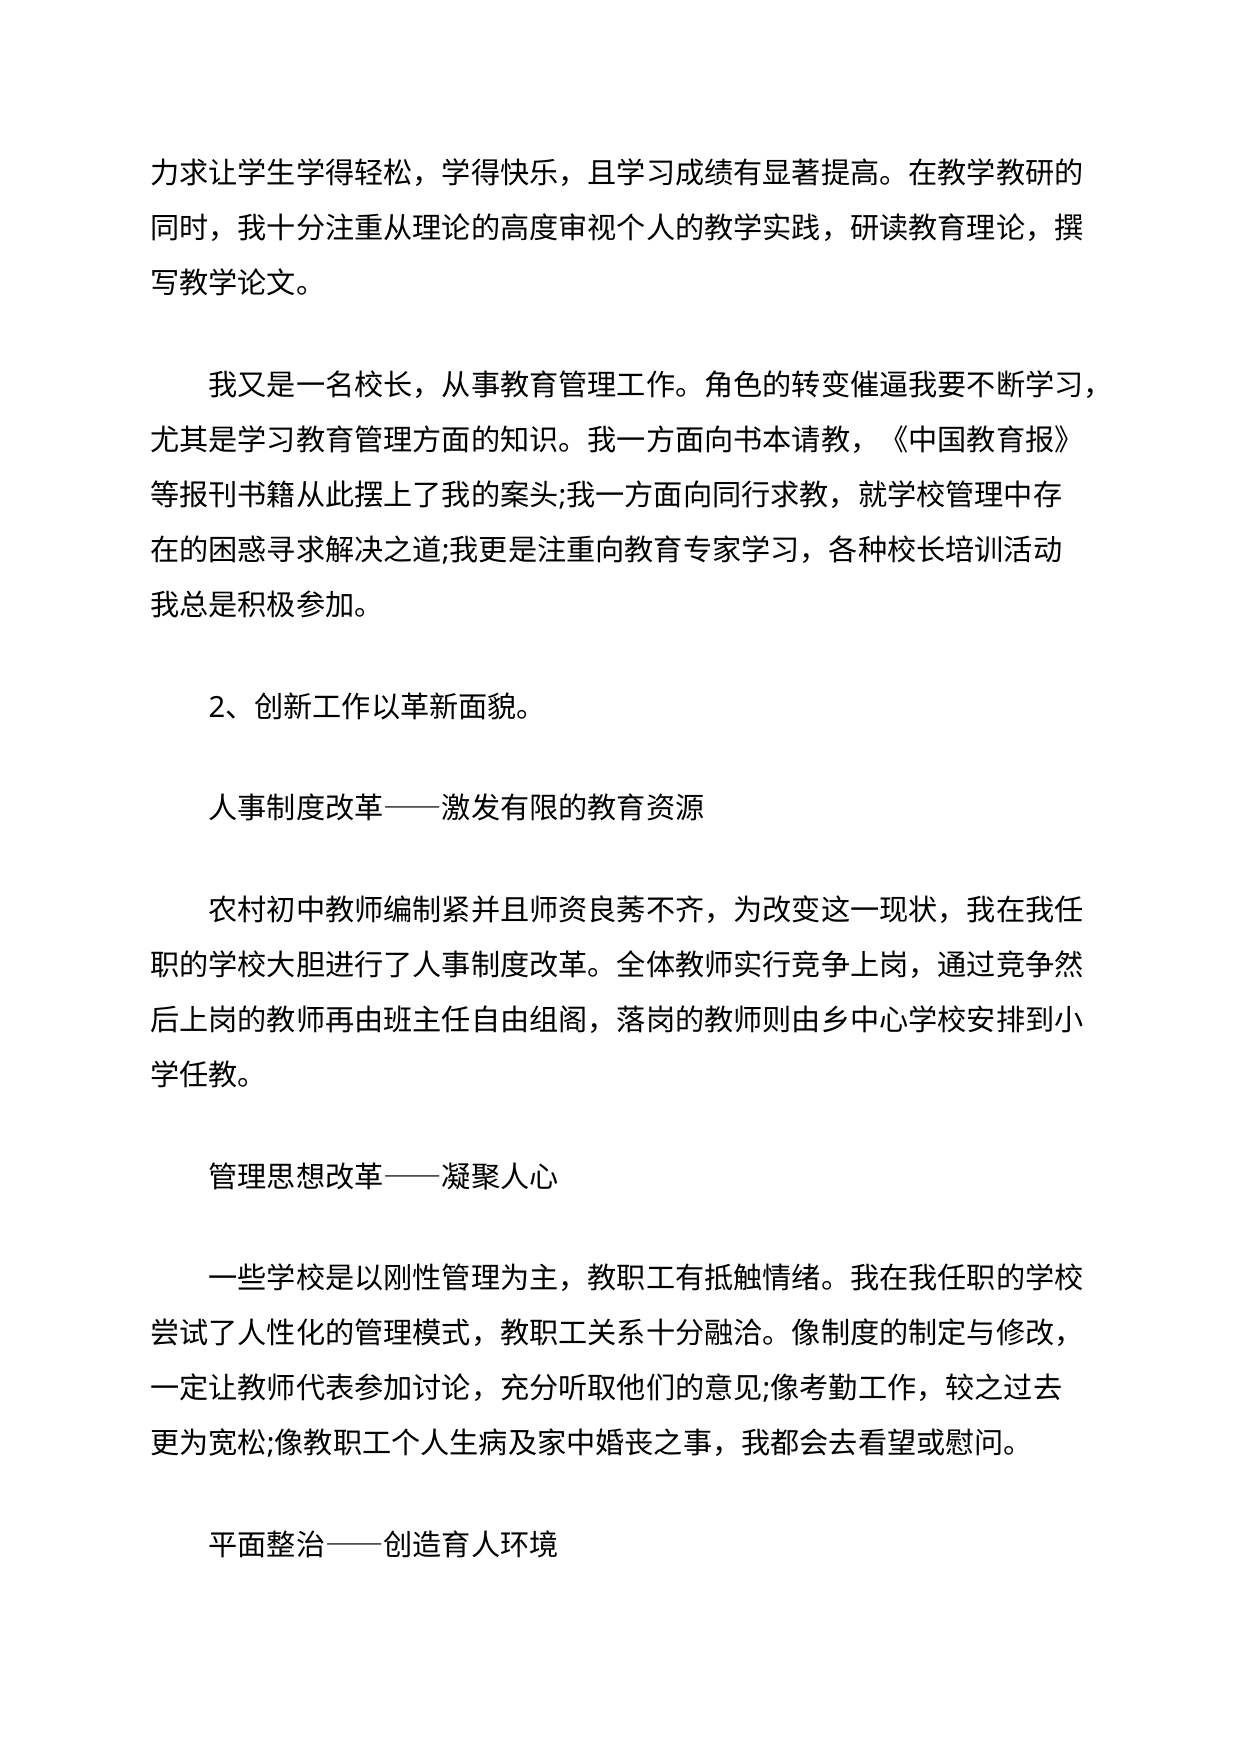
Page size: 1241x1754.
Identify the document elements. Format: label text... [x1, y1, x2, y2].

text 人事制度改革——激发有限的教育资源 [150, 785, 1090, 827]
text 一些学校是以刚性管理为主，教职工有抵触情绪。我在我任职的学校尝试了人性化的管理模式，教职工关系十分融洽。像制度的制定与修改，一定让教师代表参加讨论，充分听取他们的意见;像考勤工作，较之过去更为宽松;像教职工个人生病及家中婚丧之事，我都会去看望或慰问。 [150, 1255, 1090, 1462]
text 农村初中教师编制紧并且师资良莠不齐，为改变这一现状，我在我任职的学校大胆进行了人事制度改革。全体教师实行竞争上岗，通过竞争然后上岗的教师再由班主任自由组阁，落岗的教师则由乡中心学校安排到小学任教。 [150, 887, 1090, 1094]
text 平面整治——创造育人环境 [150, 1522, 1090, 1564]
text 2、创新工作以革新面貌。 [150, 683, 1090, 726]
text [150, 150, 1090, 302]
text 管理思想改革——凝聚人心 [150, 1153, 1090, 1196]
text 我又是一名校长，从事教育管理工作。角色的转变催逼我要不断学习，尤其是学习教育管理方面的知识。我一方面向书本请教，《中国教育报》等报刊书籍从此摆上了我的案头;我一方面向同行求教，就学校管理中存在的困惑寻求解决之道;我更是注重向教育专家学习，各种校长培训活动我总是积极参加。 [150, 362, 1090, 624]
